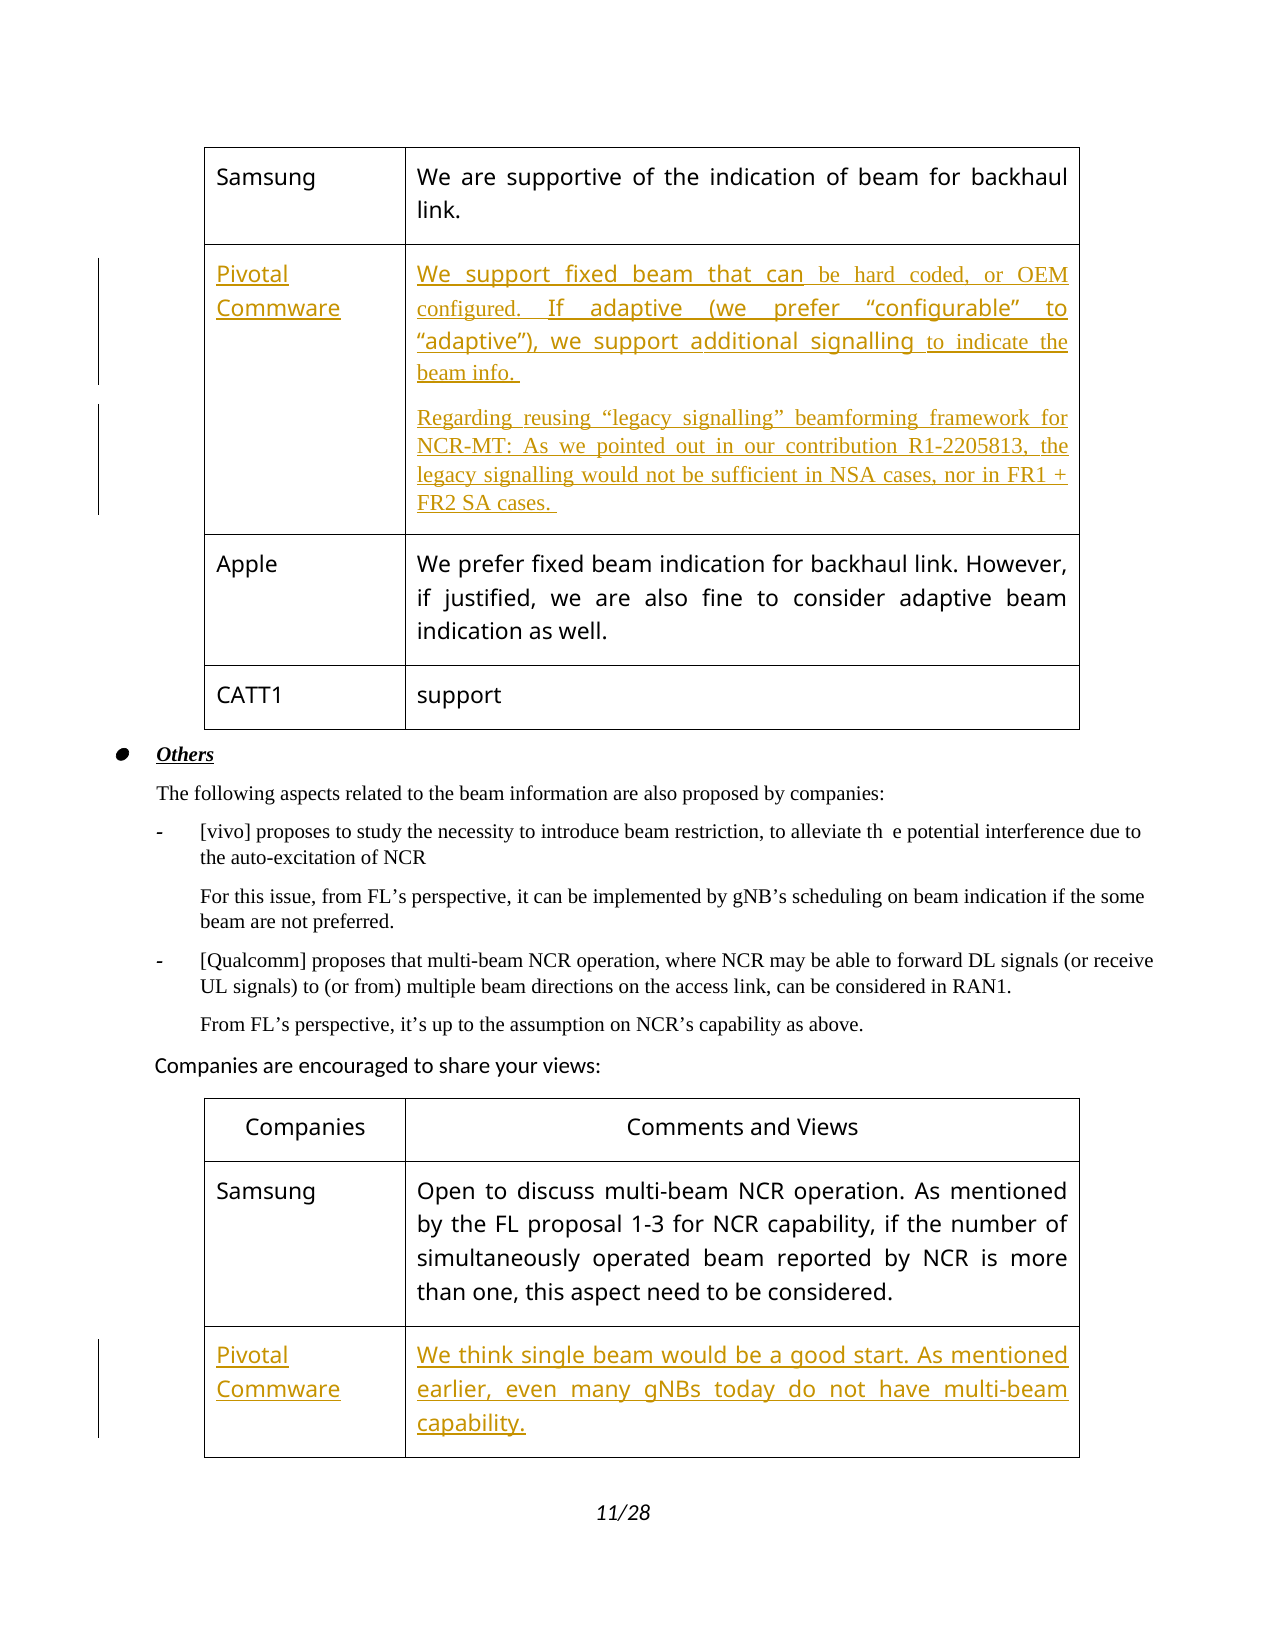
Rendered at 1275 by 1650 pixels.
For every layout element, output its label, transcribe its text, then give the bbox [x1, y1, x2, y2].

table_cell support [406, 666, 1079, 729]
table_cell Apple [205, 535, 405, 665]
text Companies are encouraged to share your views: [154, 1051, 1172, 1079]
table_cell We prefer fixed beam indication for backhaul link. However, if justified, we are also fine to consider adaptive beam indication as well. [406, 535, 1079, 665]
table_cell [406, 245, 1079, 534]
table_cell CATT1 [205, 666, 405, 729]
table_header Companies [205, 1099, 405, 1161]
list From FL’s perspective, it’s up to the assumption on NCR’s capability as above. [200, 1012, 1172, 1036]
table_header Comments and Views [406, 1099, 1079, 1161]
table_cell Samsung [205, 148, 405, 244]
list For this issue, from FL’s perspective, it can be implemented by gNB’s scheduling on beam indication if the some beam are not preferred. [200, 883, 1172, 933]
list [Qualcomm] proposes that multi-beam NCR operation, where NCR may be able to forward DL signals (or receive UL signals) to (or from) multiple beam directions on the access link, can be considered in RAN1. [156, 948, 1172, 998]
table_cell [205, 245, 405, 534]
table_cell [205, 1327, 405, 1457]
table_cell Samsung [205, 1162, 405, 1326]
table_cell Open to discuss multi-beam NCR operation. As mentioned by the FL proposal 1-3 for NCR capability, if the number of simultaneously operated beam reported by NCR is more than one, this aspect need to be considered. [406, 1162, 1079, 1326]
list Others [112, 742, 1172, 766]
list The following aspects related to the beam information are also proposed by companies: [156, 781, 1172, 805]
table_cell We are supportive of the indication of beam for backhaul link. [406, 148, 1079, 244]
table_cell [406, 1327, 1079, 1457]
list [vivo] proposes to study the necessity to introduce beam restriction, to alleviate th e potential interference due to the auto-excitation of NCR [156, 819, 1172, 869]
